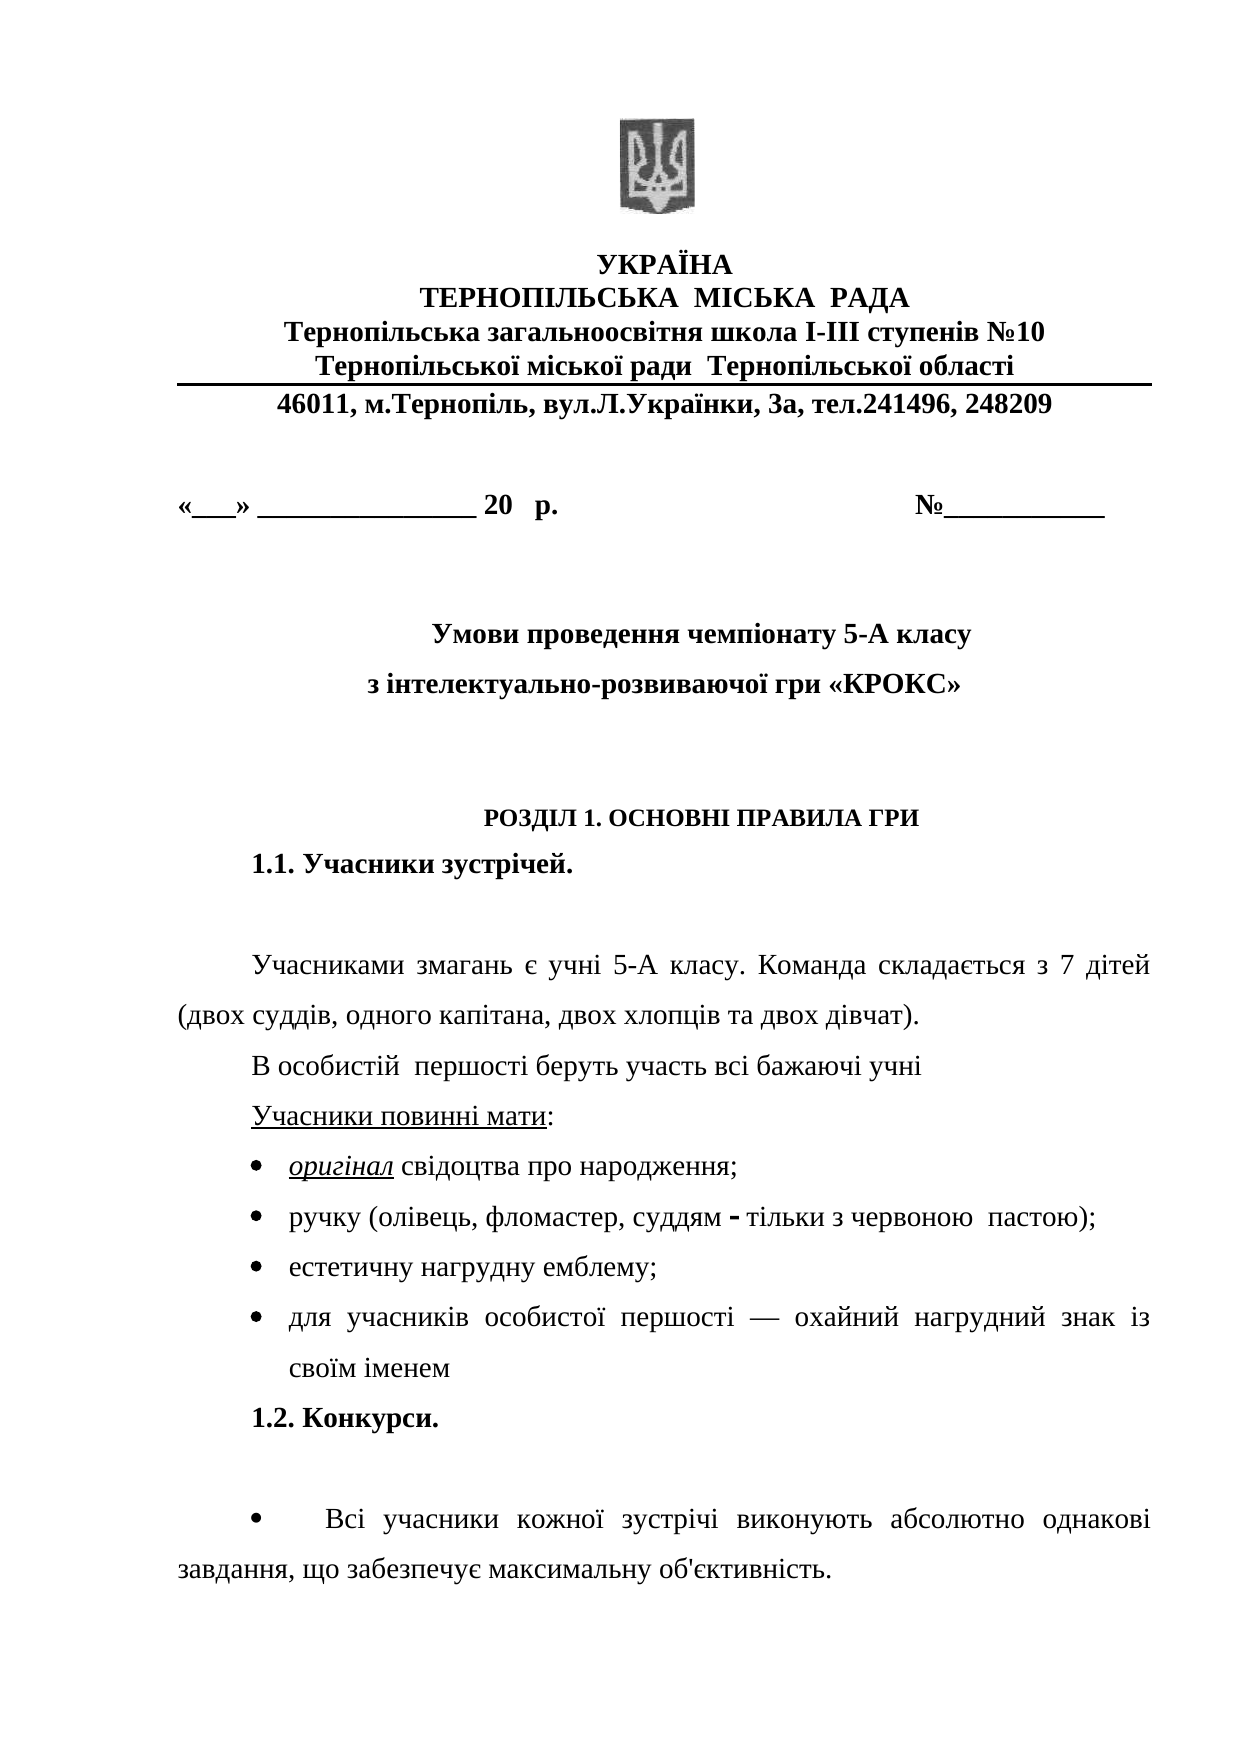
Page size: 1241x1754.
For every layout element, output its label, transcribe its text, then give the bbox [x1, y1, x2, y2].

text Тернопільська загальноосвітня школа І-ІІІ ступенів №10 [177, 314, 1152, 348]
text «___» _______________ 20 р. №___________ [177, 487, 1152, 521]
text УКРАЇНА [177, 247, 1152, 281]
list естетичну нагрудну емблему; [251, 1249, 1152, 1283]
list Всі учасники кожної зустрічі виконують абсолютно однакові завдання, що забезпечує максимальну об'єктивність. [177, 1501, 1152, 1585]
text ТЕРНОПІЛЬСЬКА МІСЬКА РАДА [177, 281, 1152, 314]
list для учасників особистої першості — охайний нагрудний знак із своїм іменем [251, 1299, 1152, 1383]
text В особистій першості беруть участь всі бажаючі учні [177, 1048, 1152, 1081]
list ручку (олівець, фломастер, суддям тільки з червоною пастою); [251, 1199, 1152, 1232]
text РОЗДІЛ 1. ОСНОВНІ ПРАВИЛА ГРИ [177, 803, 1152, 832]
text .Тернопіль, вул.Л.Українки, 3а, тел.241496, 248209 [177, 386, 1152, 420]
text 1.2. Конкурси. [251, 1400, 1152, 1434]
list оригінал свідоцтва про народження; [251, 1148, 1152, 1182]
text з інтелектуально-розвиваючої гри «КРОКС» [177, 667, 1152, 700]
text Умови проведення чемпіонату 5-А класу [177, 616, 1152, 650]
text Учасниками змагань є учні 5-А класу. Команда складається з 7 дітей (двох суддів, одного капітана, двох хлопців та двох дівчат). [177, 947, 1152, 1031]
text 1.1. Учасники зустрічей. [177, 846, 1152, 880]
text Тернопільської міської ради Тернопільської області [177, 348, 1152, 383]
text Учасники повинні мати: [177, 1098, 1152, 1131]
picture [619, 118, 695, 214]
